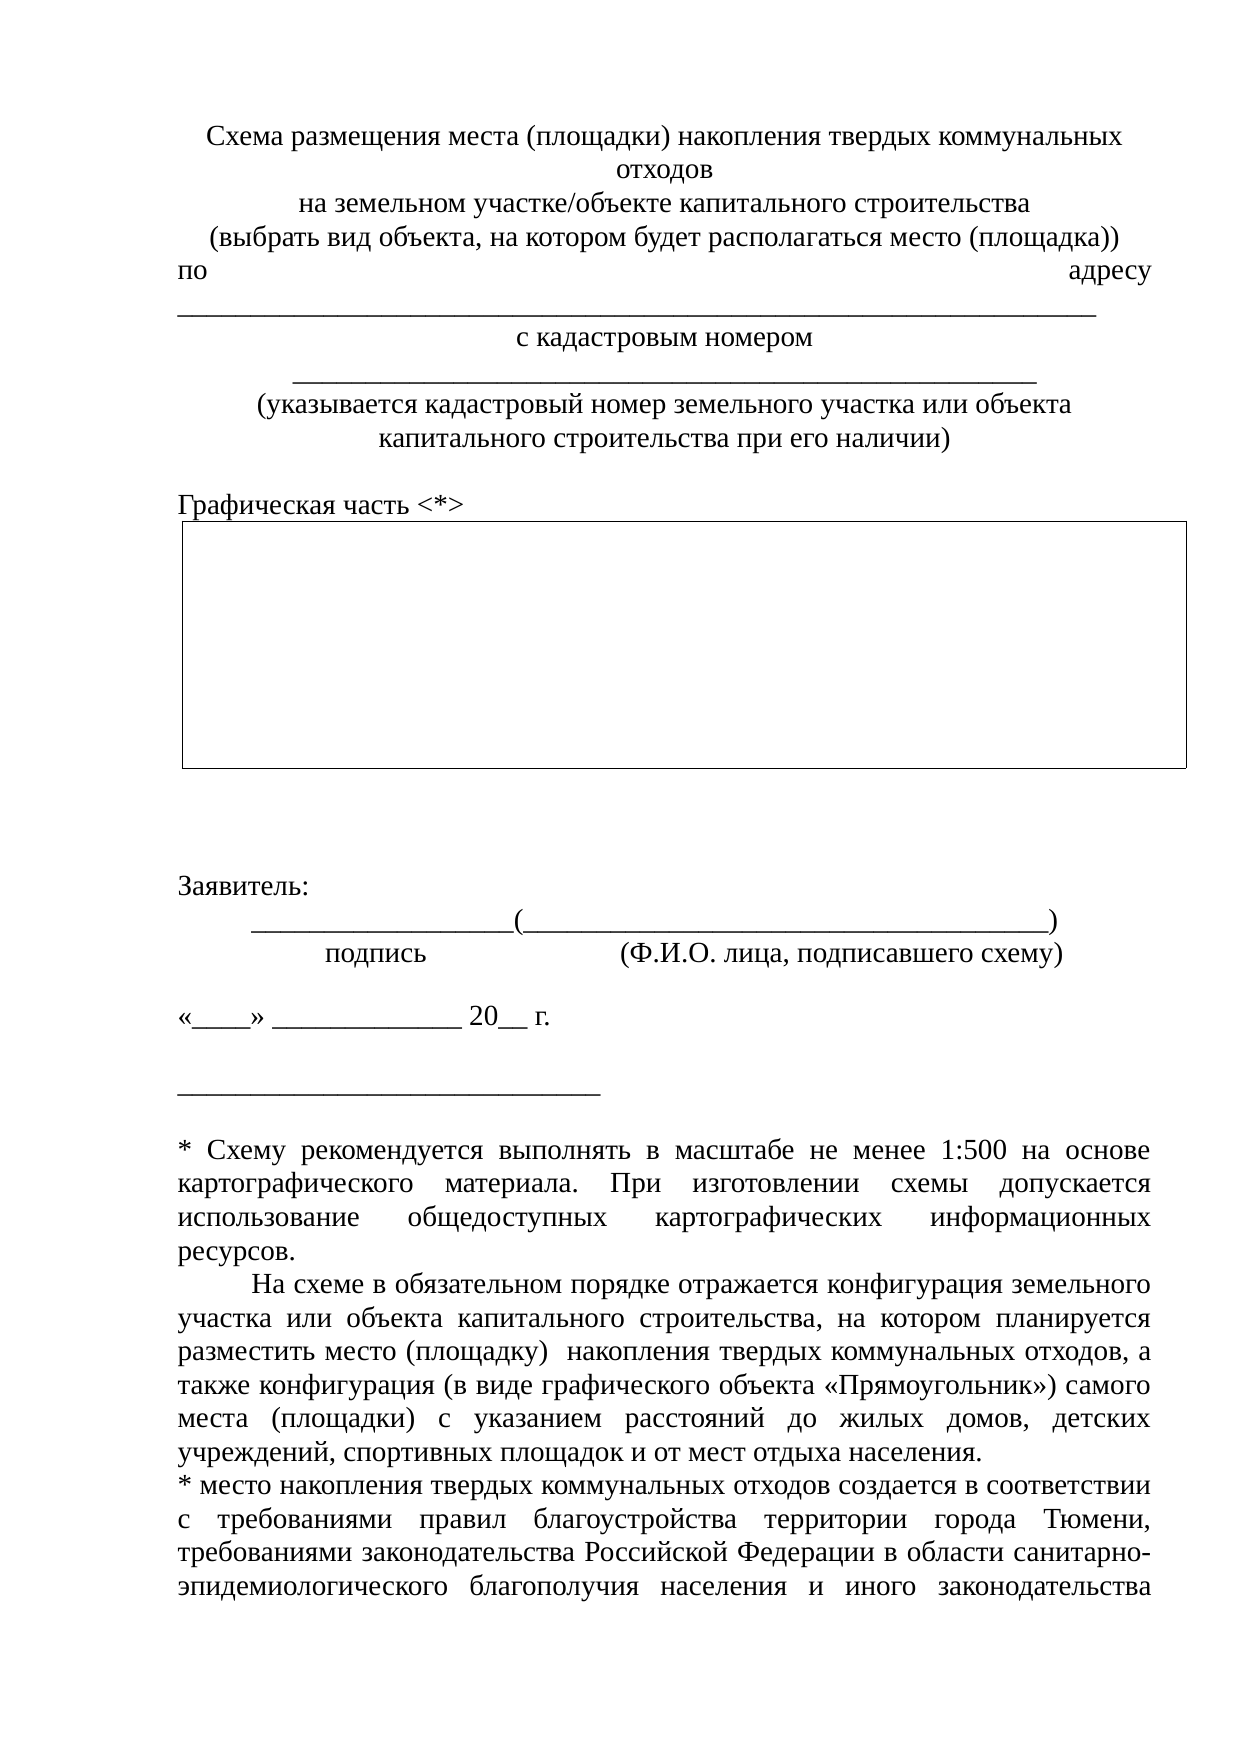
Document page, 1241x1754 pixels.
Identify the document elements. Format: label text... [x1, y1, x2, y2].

text по адресу _______________________________________________________________ [177, 252, 1152, 319]
text Схема размещения места (площадки) накопления твердых коммунальных отходов [177, 118, 1152, 185]
table_header [183, 522, 1186, 767]
text (указывается кадастровый номер земельного участка или объекта капитального строительства при его наличии) [177, 386, 1152, 453]
text (выбрать вид объекта, на котором будет располагаться место (площадка)) [177, 219, 1152, 252]
text _____________________________ [177, 1065, 1152, 1098]
text Графическая часть <*> [177, 487, 1152, 521]
text На схеме в обязательном порядке отражается конфигурация земельного участка или объекта капитального строительства, на котором планируется разместить место (площадку) накопления твердых коммунальных отходов, а также конфигурация (в виде графического объекта «Прямоугольник») самого места (площадки) с указанием расстояний до жилых домов, детских учреждений, спортивных площадок и от мест отдыха населения. [177, 1266, 1152, 1467]
text на земельном участке/объекте капитального строительства [177, 185, 1152, 219]
text «____» _____________ 20__ г. [177, 998, 1152, 1031]
text с кадастровым номером ___________________________________________________ [177, 319, 1152, 386]
text * Схему рекомендуется выполнять в масштабе не менее 1:500 на основе картографического материала. При изготовлении схемы допускается использование общедоступных картографических информационных ресурсов. [177, 1132, 1152, 1266]
text Заявитель: __________________(____________________________________) подпись (Ф.И.О. лица, подписавшего схему) [177, 868, 1152, 969]
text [177, 1467, 1152, 1602]
